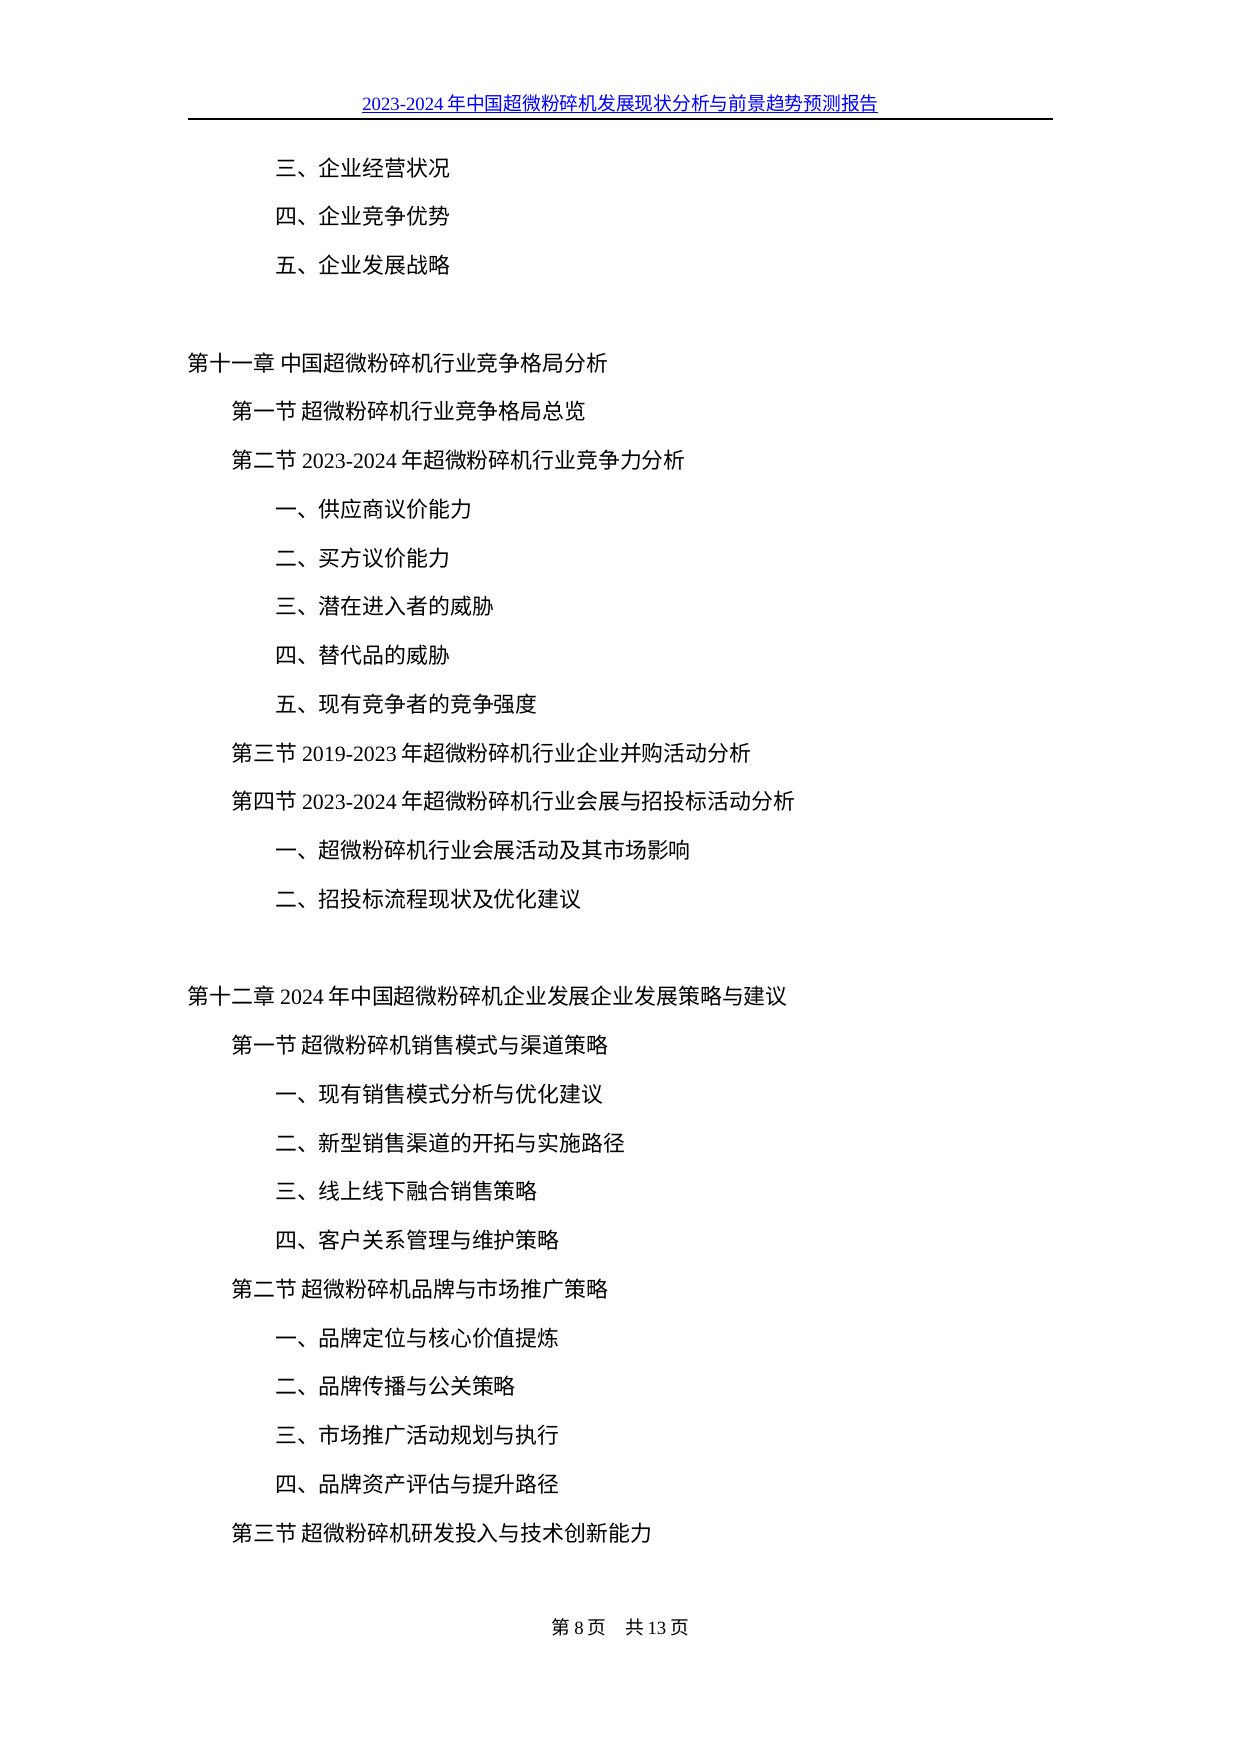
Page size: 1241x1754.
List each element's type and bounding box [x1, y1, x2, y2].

text [187, 150, 1053, 1548]
